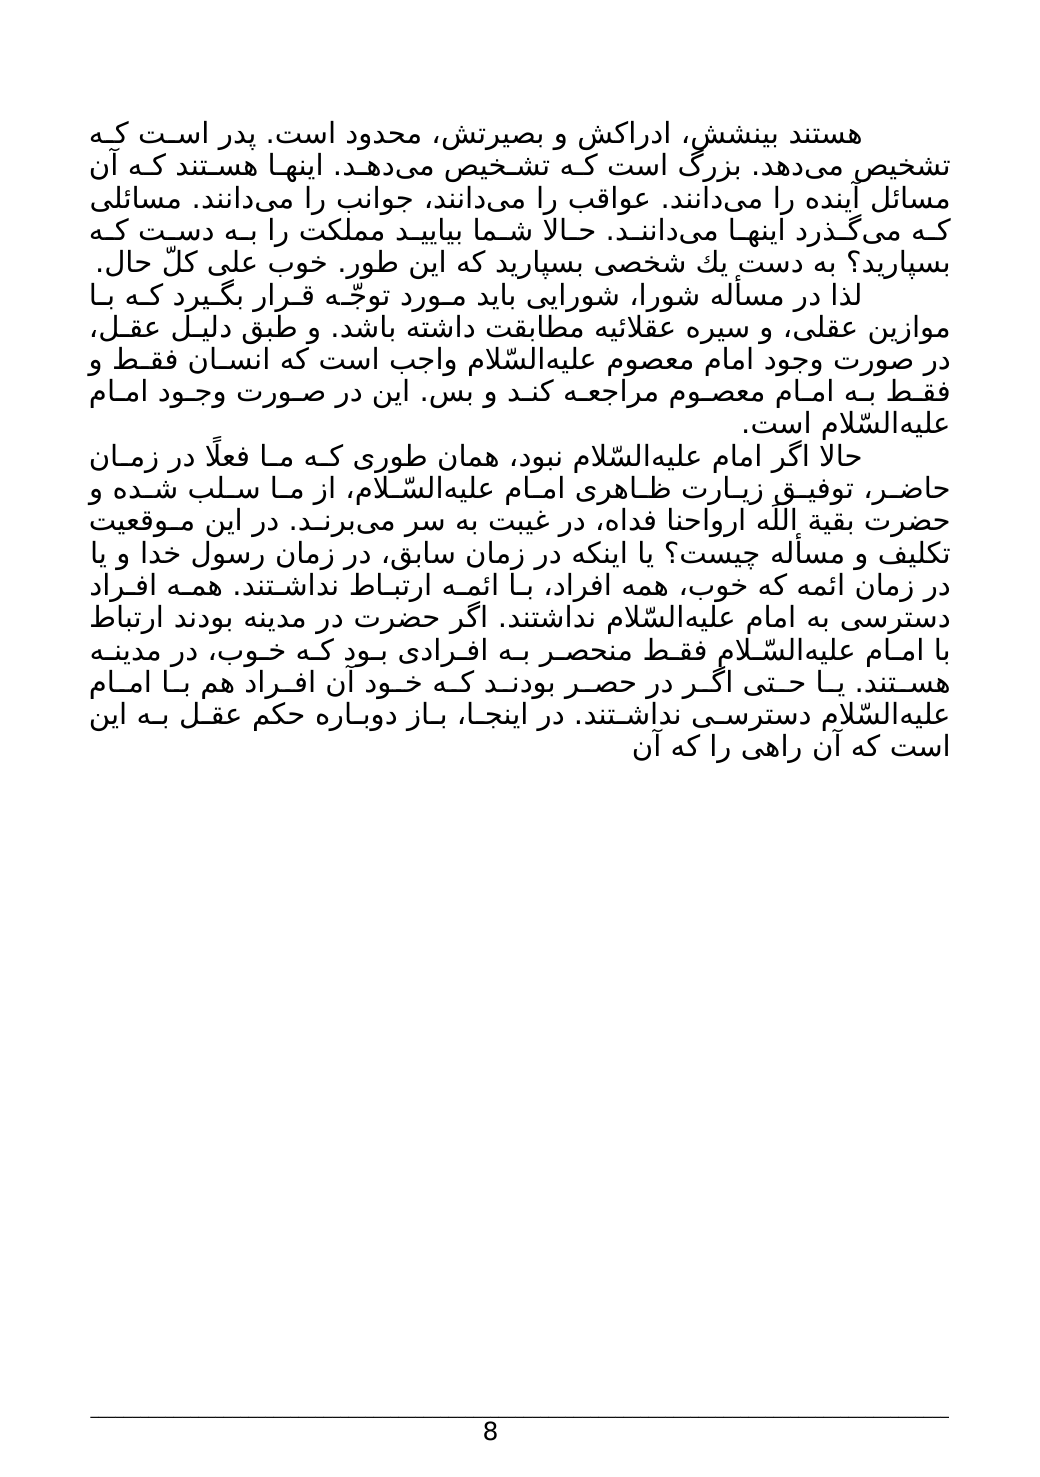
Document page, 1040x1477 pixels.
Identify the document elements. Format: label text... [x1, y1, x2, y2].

text هستند بینشش، ادراكش و بصیرتش، محدود است. پدر است كه تشخیص می‌دهد. بزرگ است كه تشخیص می‌دهد. اینها هستند كه آن مسائل آینده را می‌دانند. عواقب را می‌دانند، جوانب را می‌دانند. مسائلی كه می‌گذرد اینها می‌دانند. حالا شما بیایید مملكت را به دست كه بسپارید؟ به دست یك شخصی بسپارید كه این طور. خوب علی كلّ حال. [89, 118, 951, 279]
text حالا اگر امام علیه‌السّلام نبود، همان طوری كه ما فعلًا در زمان حاضر، توفیق زیارت ظاهری امام علیه‌السّلام، از ما سلب شده و حضرت بقیة اللَه ارواحنا فداه، در غیبت به سر می‌برند. در این موقعیت تكلیف و مسأله چیست؟ یا اینكه در زمان سابق، در زمان رسول خدا و یا در زمان ائمه كه خوب، همه افراد، با ائمه ارتباط نداشتند. همه افراد دسترسی به امام علیه‌السّلام نداشتند. اگر حضرت در مدینه بودند ارتباط با امام علیه‌السّلام فقط منحصر به افرادی بود كه خوب، در مدینه هستند. یا حتی اگر در حصر بودند كه خود آن افراد هم با امام علیه‌السّلام دسترسی نداشتند. در اینجا، باز دوباره حكم عقل به این است كه آن راهی را كه آن‌ [89, 441, 951, 764]
text لذا در مسأله شورا، شورایی باید مورد توجّه قرار بگیرد كه با موازین عقلی، و سیره عقلائیه مطابقت داشته باشد. و طبق دلیل عقل، در صورت وجود امام معصوم علیه‌السّلام واجب است كه انسان فقط و فقط به امام معصوم مراجعه كند و بس. این در صورت وجود امام علیه‌السّلام است. [89, 279, 951, 441]
